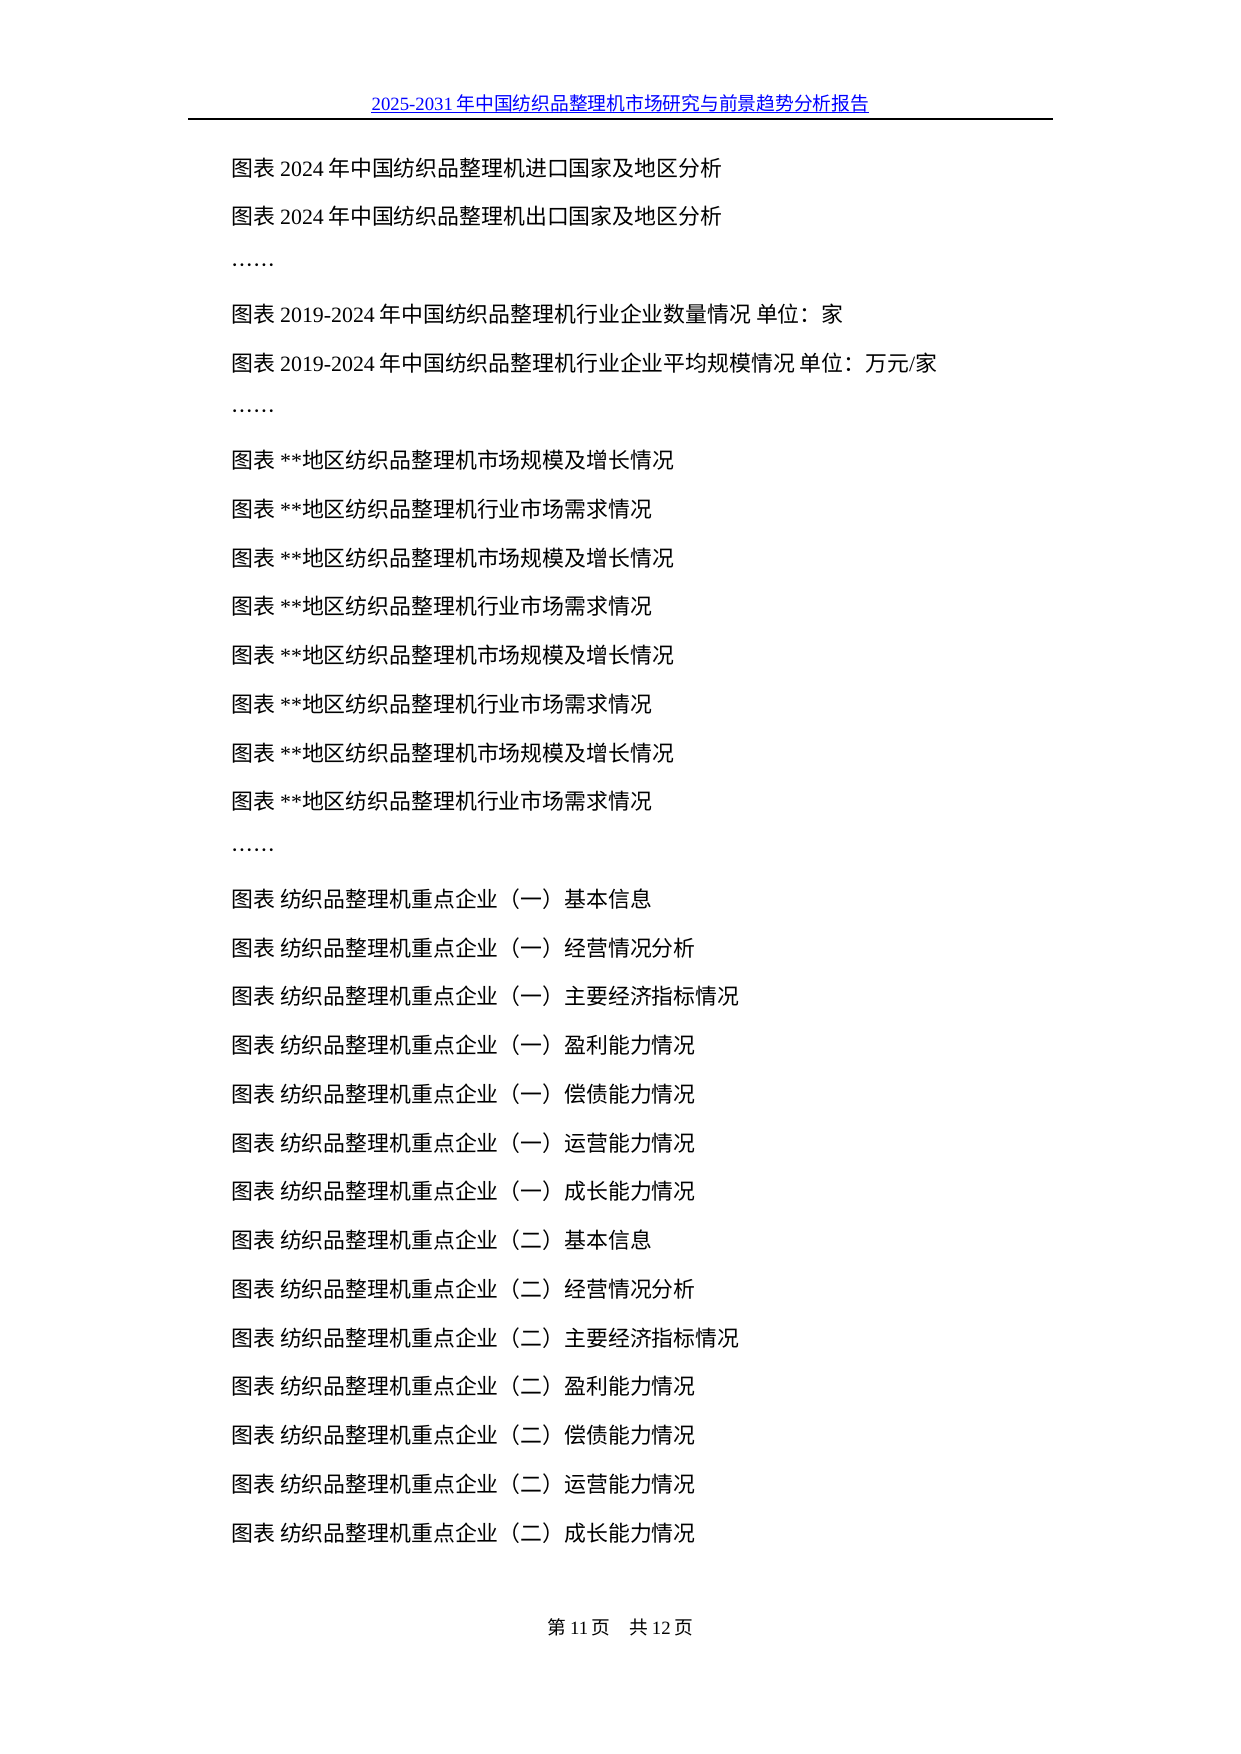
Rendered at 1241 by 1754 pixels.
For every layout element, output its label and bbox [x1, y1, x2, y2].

text [187, 150, 1053, 1548]
